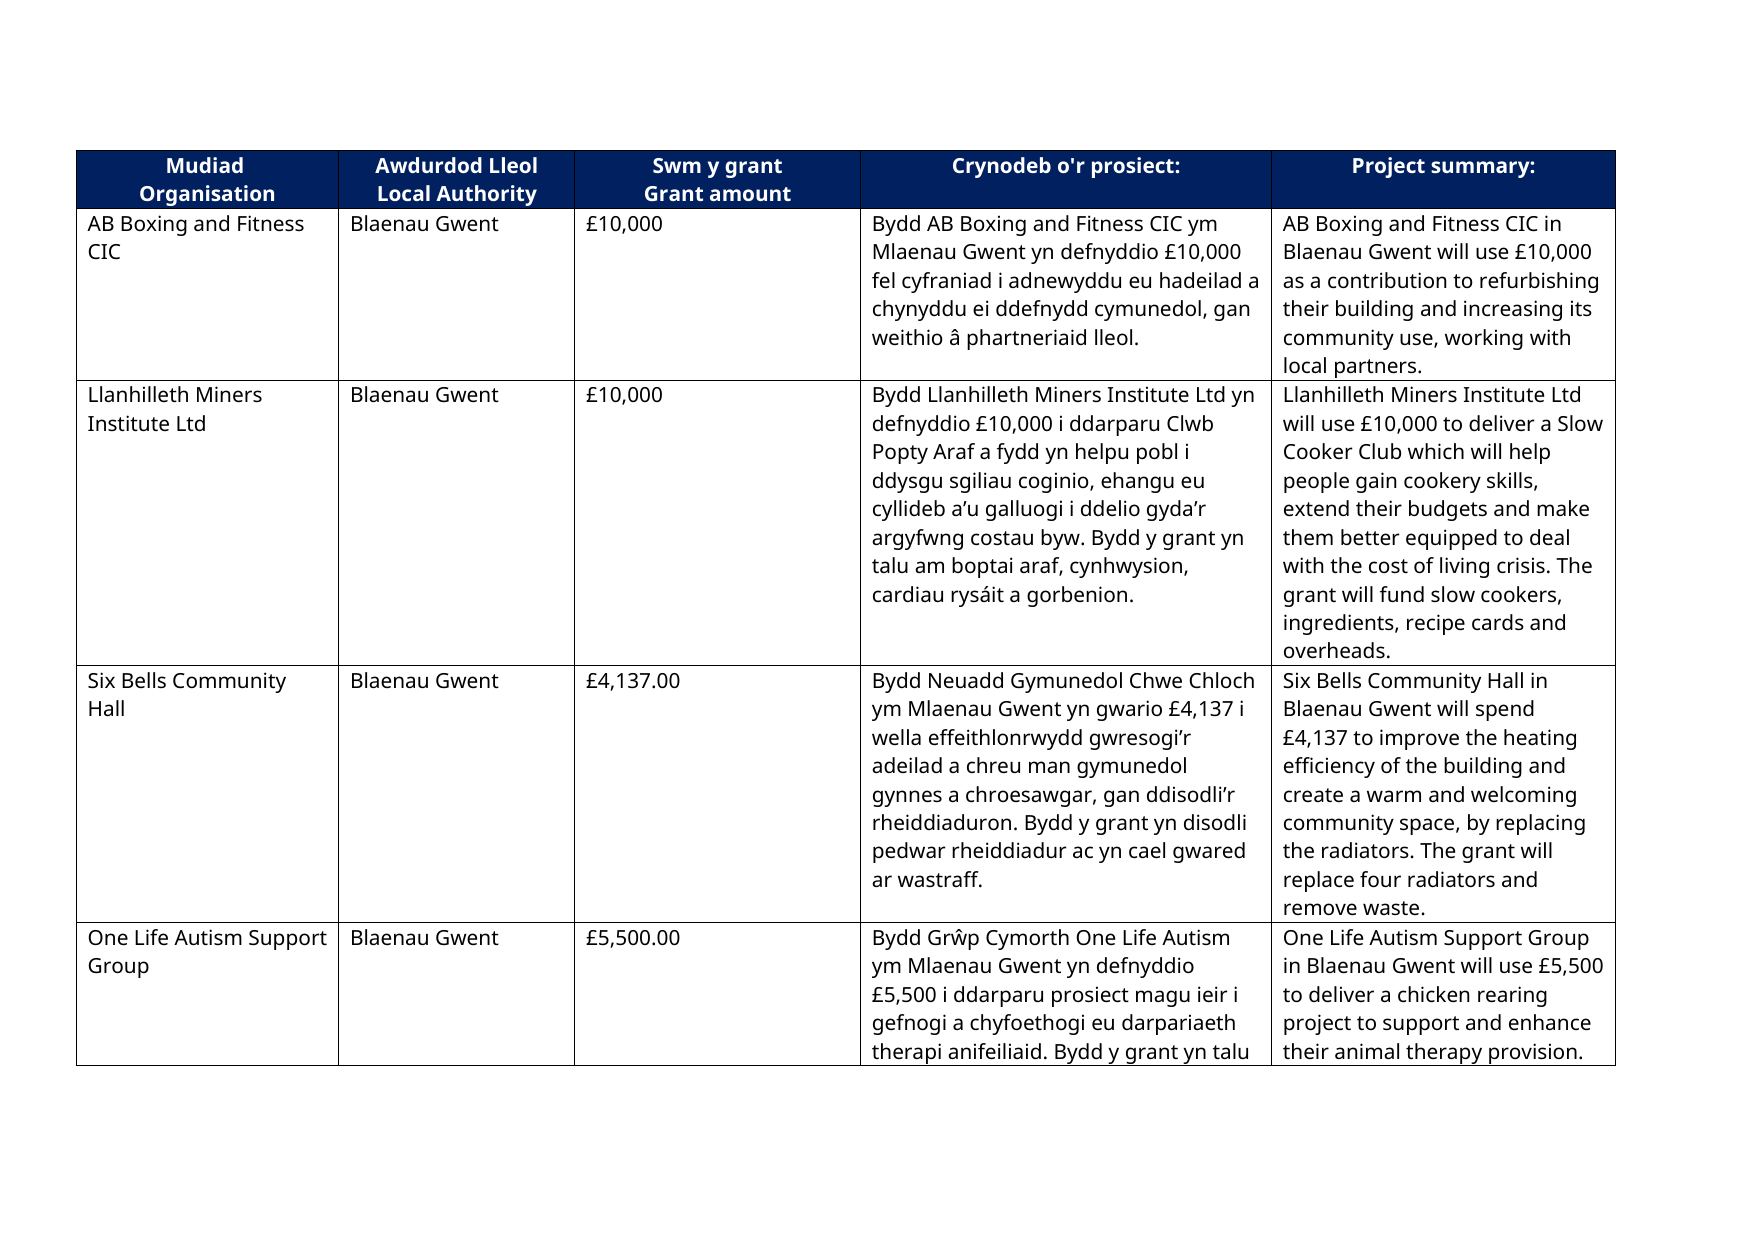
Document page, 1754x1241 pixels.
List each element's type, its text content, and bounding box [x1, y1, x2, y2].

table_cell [1272, 923, 1615, 1065]
table_cell £4,137.00 [575, 666, 860, 922]
table_header Awdurdod Lleol Local Authority [339, 151, 574, 208]
table_cell AB Boxing and Fitness CIC in Blaenau Gwent will use £10,000 as a contribution to refurbishing their building and increasing its community use, working with local partners. [1272, 209, 1615, 379]
table_cell Bydd AB Boxing and Fitness CIC ym Mlaenau Gwent yn defnyddio £10,000 fel cyfraniad i adnewyddu eu hadeilad a chynyddu ei ddefnydd cymunedol, gan weithio â phartneriaid lleol. [861, 209, 1271, 379]
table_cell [861, 923, 1271, 1065]
table_cell £5,500.00 [575, 923, 860, 1065]
table_cell £10,000 [575, 209, 860, 379]
table_cell Blaenau Gwent [339, 381, 574, 665]
table_cell AB Boxing and Fitness CIC [77, 209, 338, 379]
table_cell Six Bells Community Hall in Blaenau Gwent will spend £4,137 to improve the heating efficiency of the building and create a warm and welcoming community space, by replacing the radiators. The grant will replace four radiators and remove waste. [1272, 666, 1615, 922]
table_header Project summary: [1272, 151, 1615, 208]
table_cell Llanhilleth Miners Institute Ltd [77, 381, 338, 665]
table_header Crynodeb o'r prosiect: [861, 151, 1271, 208]
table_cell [77, 923, 338, 1065]
table_cell Six Bells Community Hall [77, 666, 338, 922]
table_header Mudiad Organisation [77, 151, 338, 208]
table_cell £10,000 [575, 381, 860, 665]
table_cell Blaenau Gwent [339, 209, 574, 379]
table_cell Bydd Llanhilleth Miners Institute Ltd yn defnyddio £10,000 i ddarparu Clwb Popty Araf a fydd yn helpu pobl i ddysgu sgiliau coginio, ehangu eu cyllideb a’u galluogi i ddelio gyda’r argyfwng costau byw. Bydd y grant yn talu am boptai araf, cynhwysion, cardiau rysáit a gorbenion. [861, 381, 1271, 665]
table_header Swm y grant Grant amount [575, 151, 860, 208]
table_cell Blaenau Gwent [339, 923, 574, 1065]
table_cell Bydd Neuadd Gymunedol Chwe Chloch ym Mlaenau Gwent yn gwario £4,137 i wella effeithlonrwydd gwresogi’r adeilad a chreu man gymunedol gynnes a chroesawgar, gan ddisodli’r rheiddiaduron. Bydd y grant yn disodli pedwar rheiddiadur ac yn cael gwared ar wastraff. [861, 666, 1271, 922]
table_cell Llanhilleth Miners Institute Ltd will use £10,000 to deliver a Slow Cooker Club which will help people gain cookery skills, extend their budgets and make them better equipped to deal with the cost of living crisis. The grant will fund slow cookers, ingredients, recipe cards and overheads. [1272, 381, 1615, 665]
table_cell Blaenau Gwent [339, 666, 574, 922]
